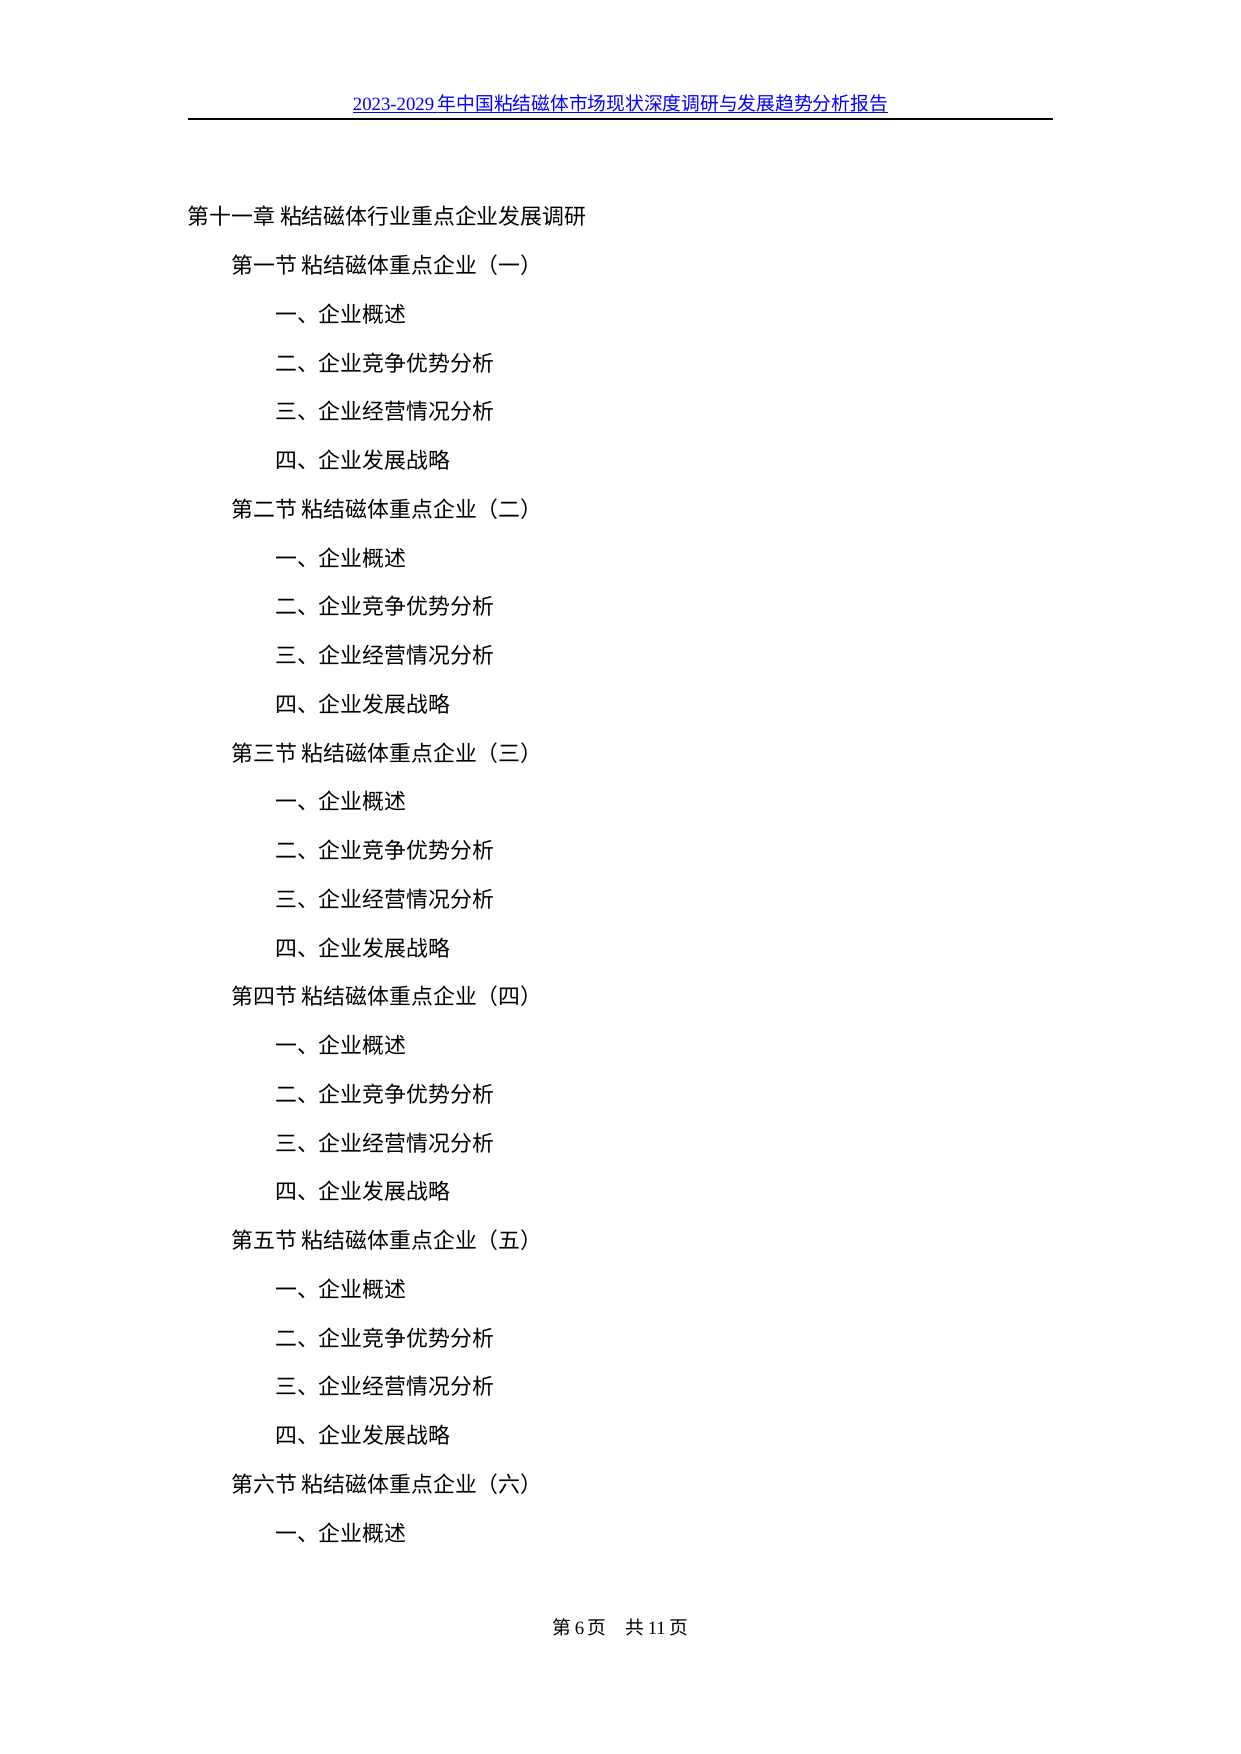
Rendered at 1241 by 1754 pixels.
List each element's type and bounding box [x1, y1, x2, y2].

text [187, 150, 1053, 1548]
